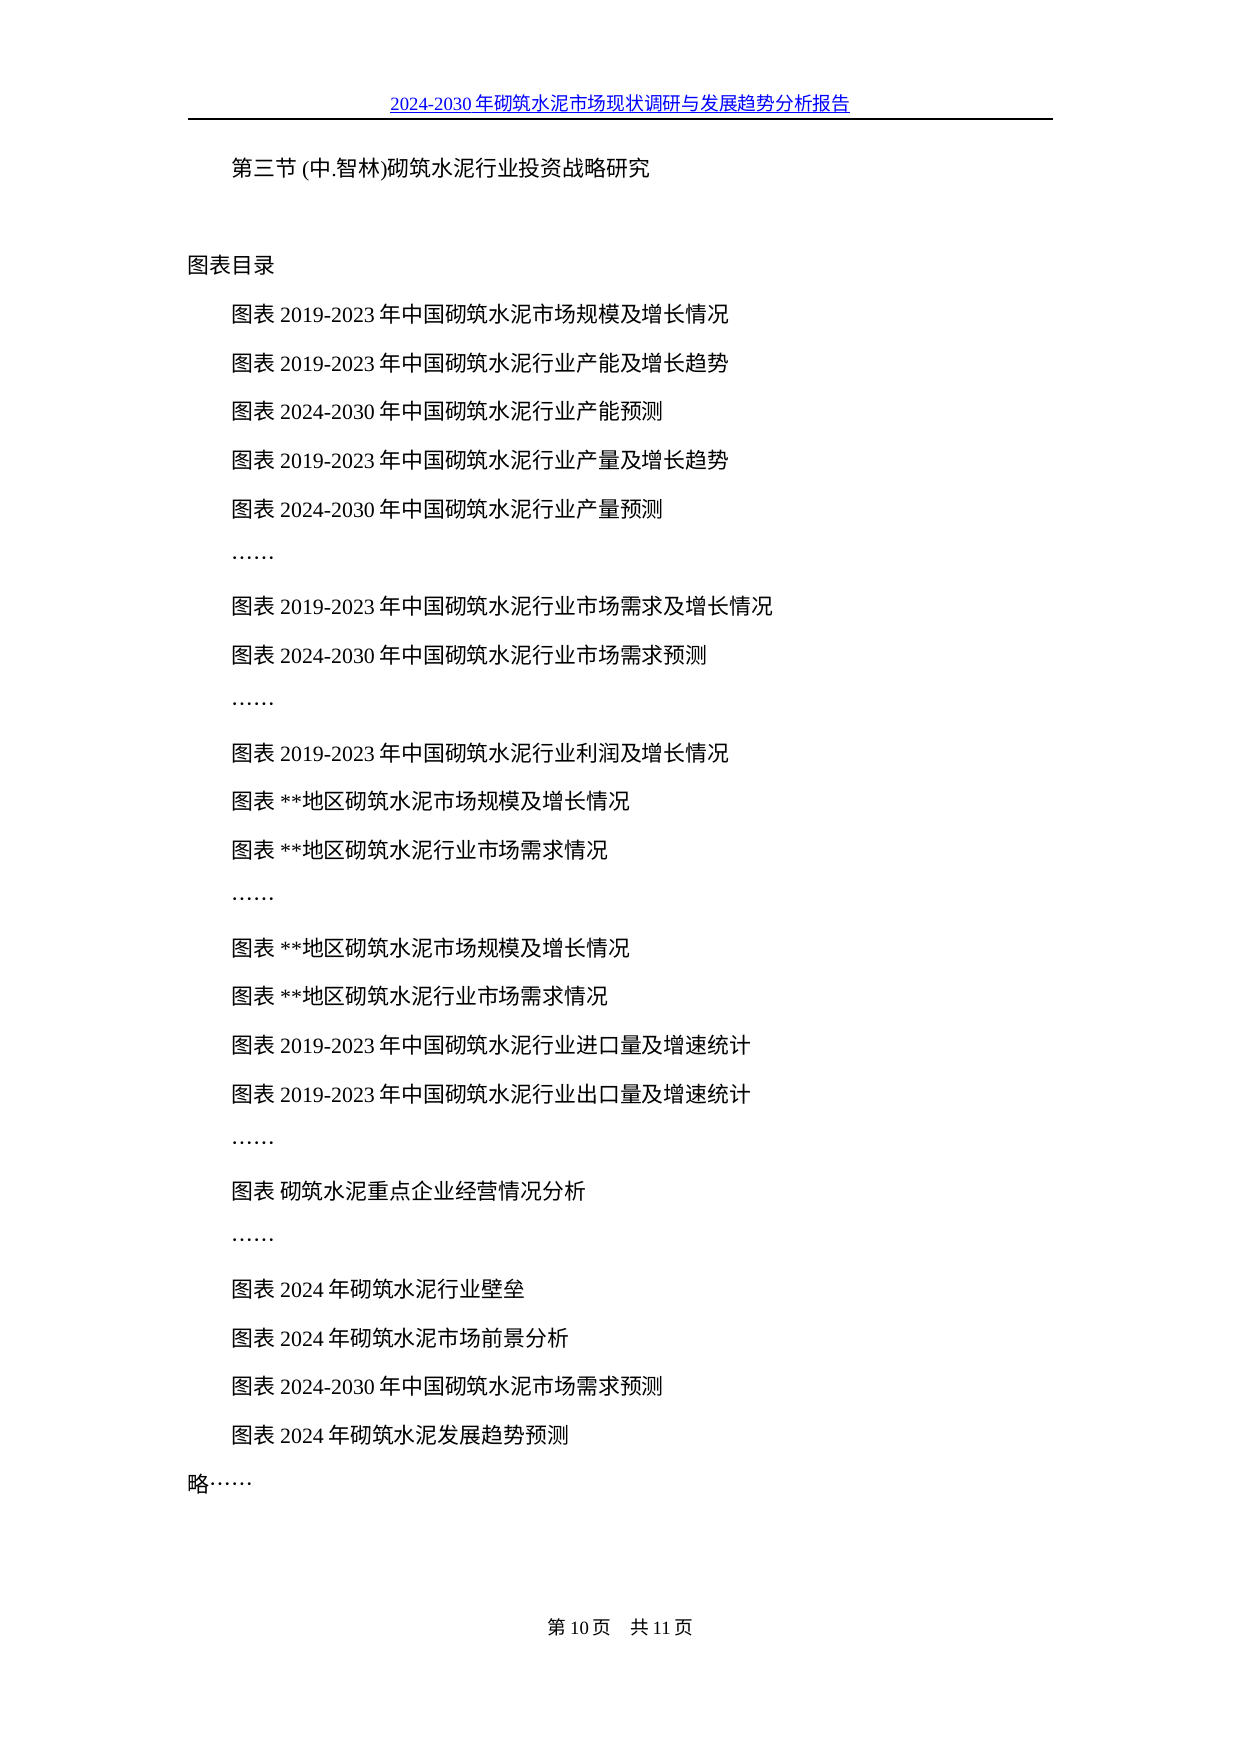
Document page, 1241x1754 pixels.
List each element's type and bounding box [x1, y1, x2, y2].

text [187, 150, 1053, 1499]
